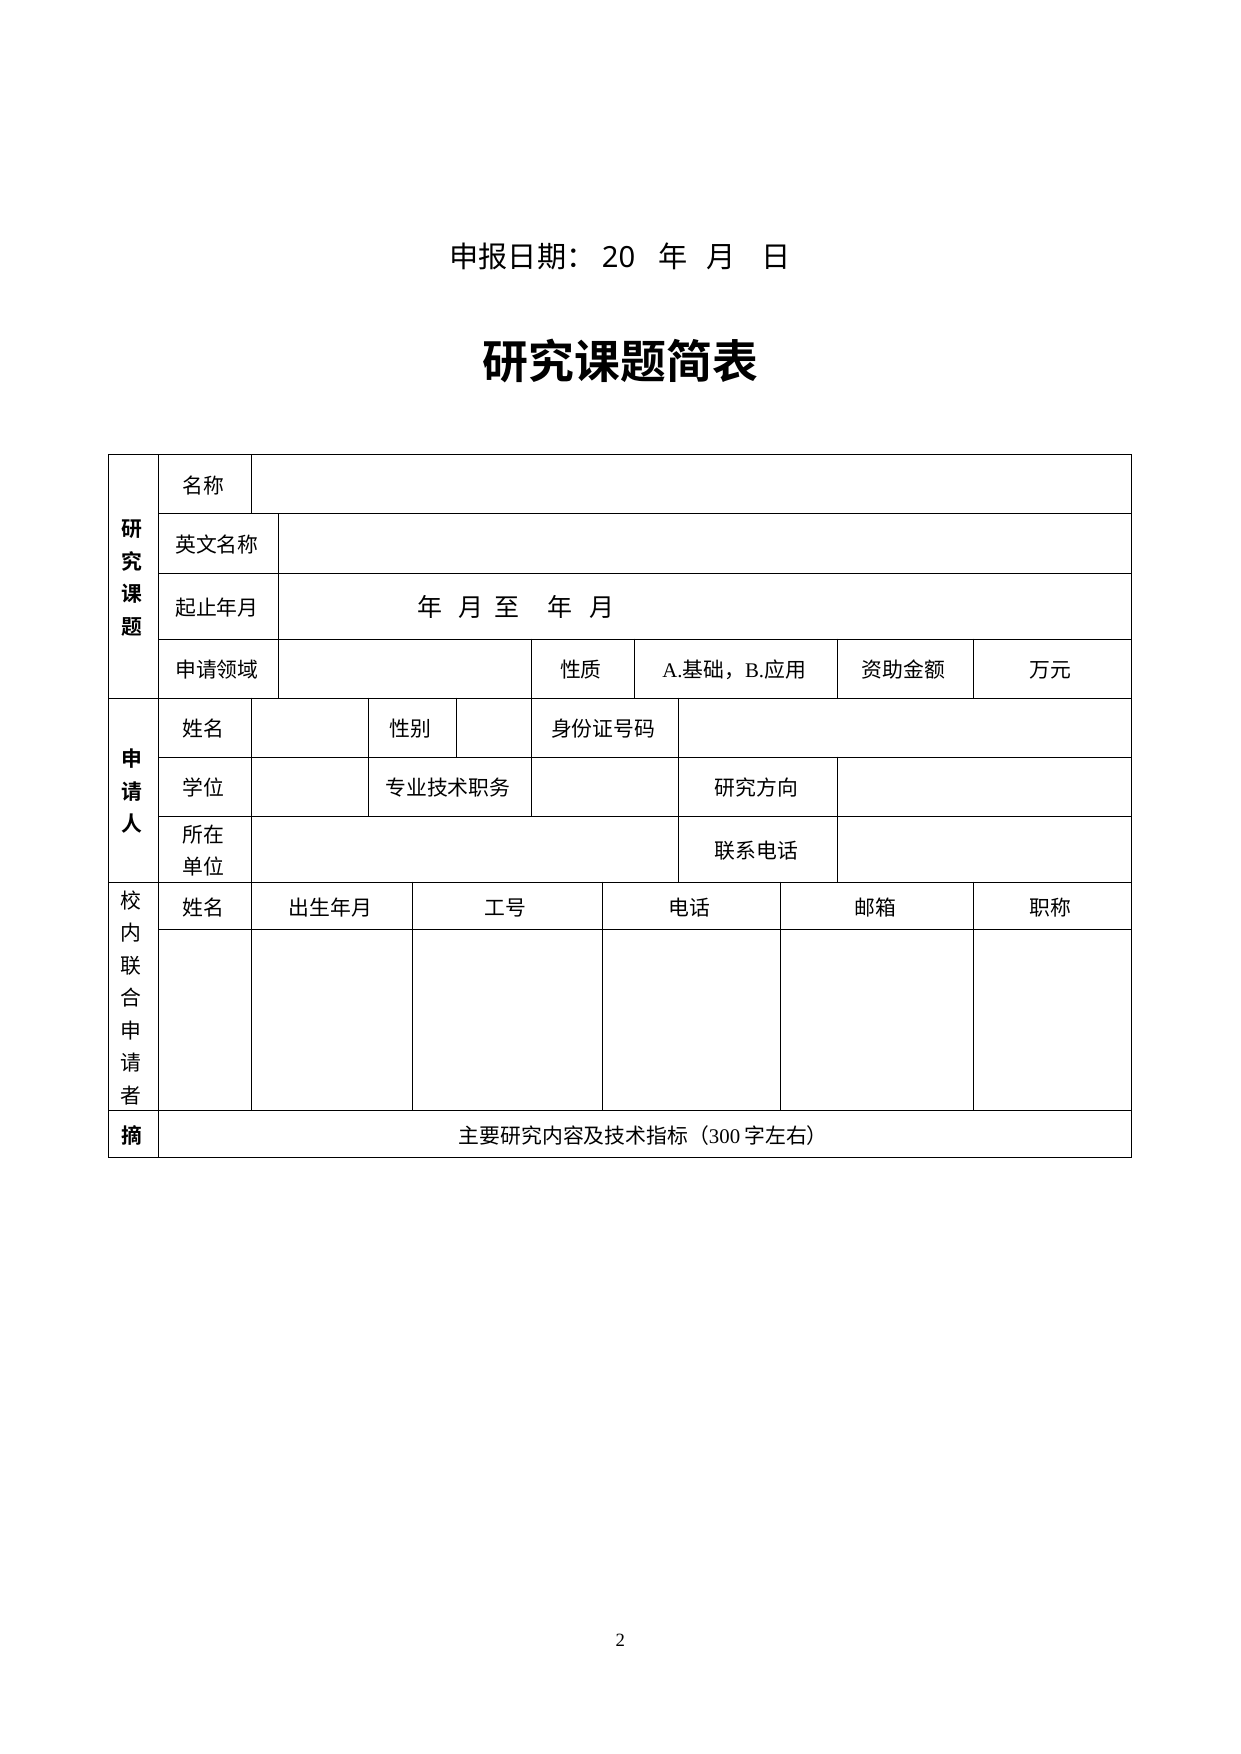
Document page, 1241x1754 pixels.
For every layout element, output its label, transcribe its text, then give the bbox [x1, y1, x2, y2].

table_cell [159, 930, 251, 1110]
table_cell [252, 930, 412, 1110]
table_header 名称 [159, 455, 251, 513]
table_cell [252, 817, 678, 882]
table_cell 姓名 [159, 699, 251, 757]
table_cell 申 请 人 [109, 699, 158, 882]
table_cell 身份证号码 [532, 699, 678, 757]
table_header 研 究 课 题 [109, 455, 158, 697]
table_cell 工号 [413, 883, 602, 929]
table_cell 申请领域 [159, 640, 278, 697]
table_cell 邮箱 [781, 883, 973, 929]
table_cell 起止年月 [159, 574, 278, 638]
table_cell 姓名 [159, 883, 251, 929]
table_cell [252, 699, 368, 757]
table_cell [603, 930, 780, 1110]
table_cell 性别 [369, 699, 456, 757]
text 研究课题简表 [177, 326, 1063, 392]
table_cell 校内联合申请者 [109, 883, 158, 1110]
table_cell A.基础，B.应用 [635, 640, 837, 697]
table_cell 联系电话 [679, 817, 837, 882]
table_cell [974, 930, 1131, 1110]
table_cell 职称 [974, 883, 1131, 929]
table_cell [279, 640, 531, 697]
table_cell 资助金额 [838, 640, 973, 697]
table_cell 摘 要 [109, 1111, 158, 1157]
table_cell 性质 [532, 640, 634, 697]
table_cell 研究方向 [679, 758, 837, 816]
table_cell 主要研究内容及技术指标（300字左右） [159, 1111, 1131, 1157]
table_cell 年 月 至 年 月 [279, 574, 1131, 638]
table_cell 所在 单位 [159, 817, 251, 882]
table_cell [457, 699, 531, 757]
table_cell 万元 [974, 640, 1131, 697]
table_cell 专业技术职务 [369, 758, 531, 816]
table_cell [279, 514, 1131, 572]
table_header [252, 455, 1131, 513]
table_cell 电话 [603, 883, 780, 929]
table_cell [838, 758, 1131, 816]
table_cell [679, 699, 1131, 757]
table_cell [413, 930, 602, 1110]
table_cell 英文名称 [159, 514, 278, 572]
table_cell [252, 758, 368, 816]
table_cell [532, 758, 678, 816]
text 申报日期： 20 年 月 日 [177, 220, 1063, 279]
table_cell 学位 [159, 758, 251, 816]
table_cell 出生年月 [252, 883, 412, 929]
table_cell [838, 817, 1131, 882]
table_cell [781, 930, 973, 1110]
